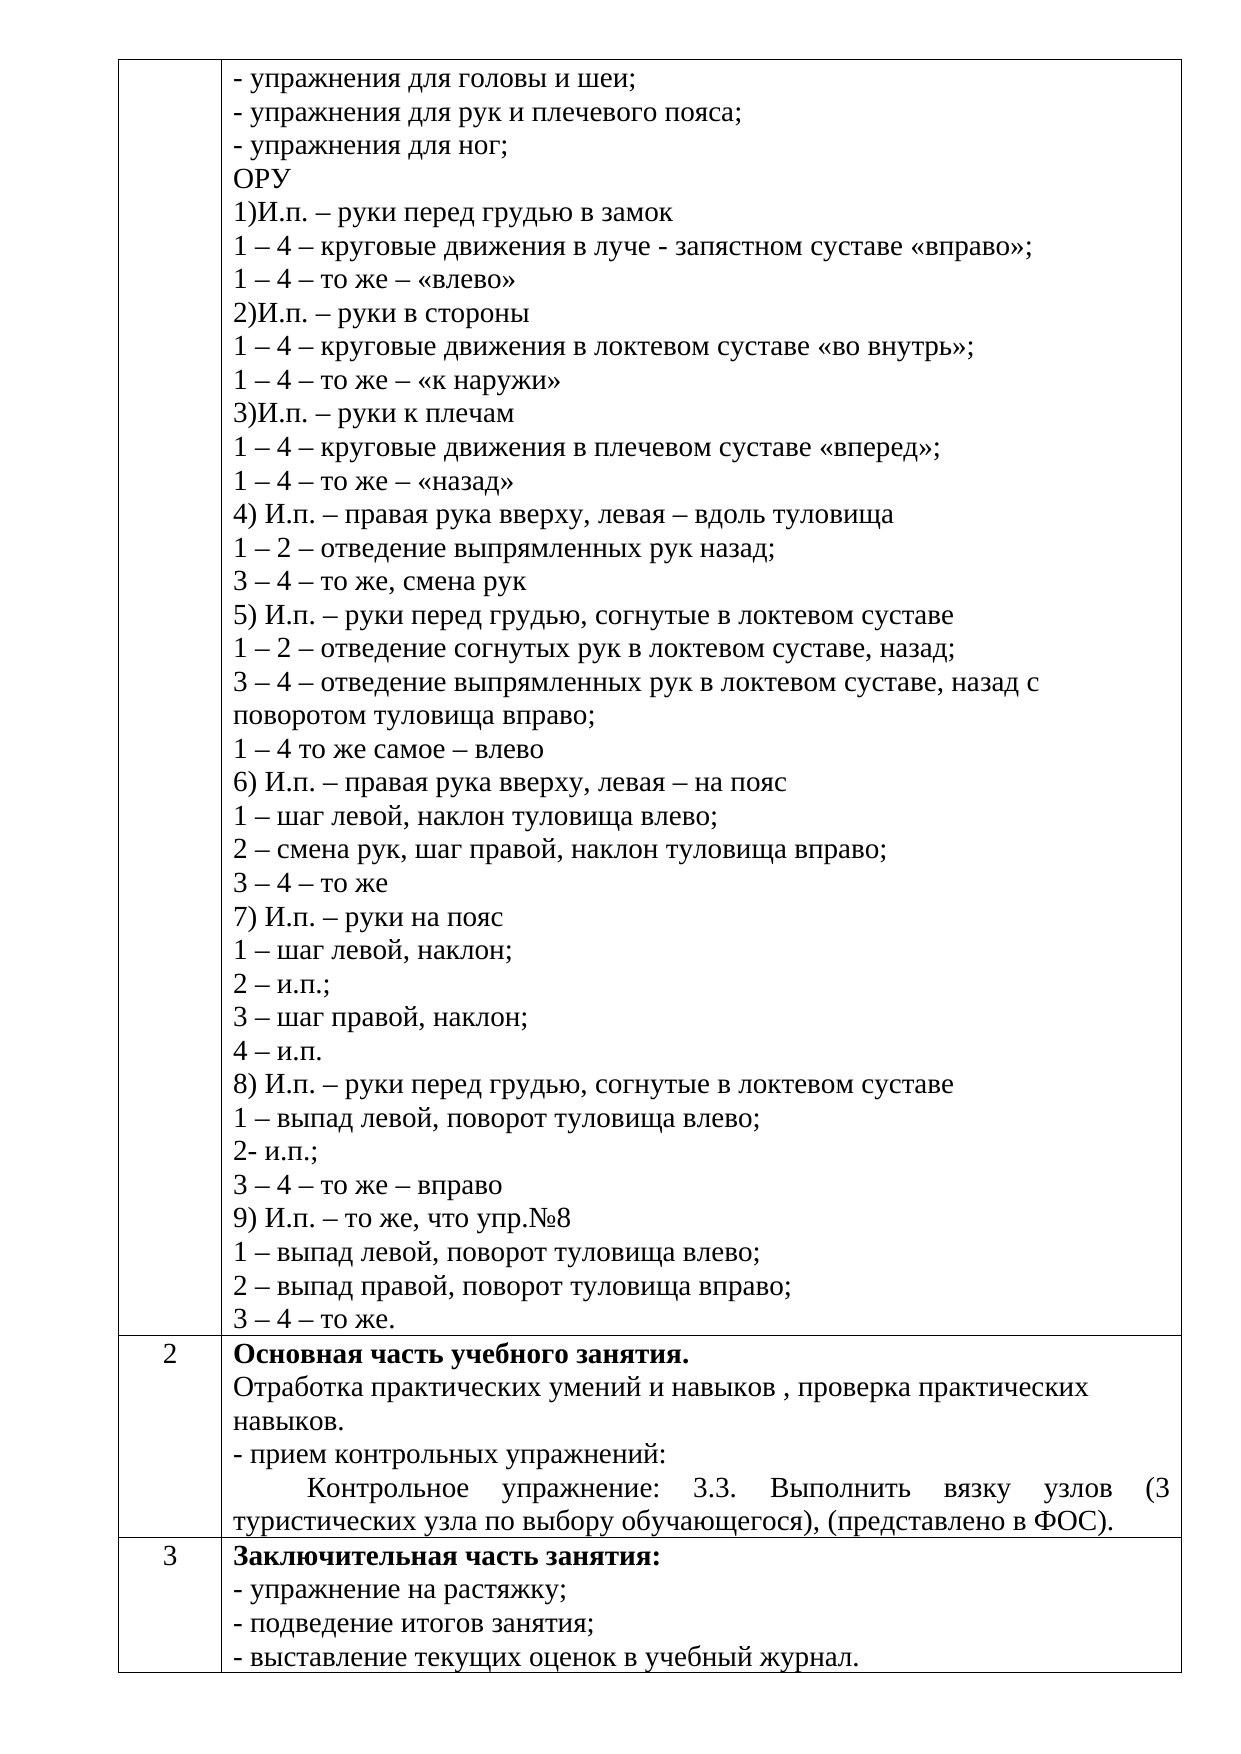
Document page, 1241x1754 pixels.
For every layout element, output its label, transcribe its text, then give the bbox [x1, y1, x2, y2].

table_cell Заключительная часть занятия: - упражнение на растяжку; - подведение итогов занятия; - выставление текущих оценок в учебный журнал. [222, 1538, 1181, 1672]
table_cell 2 [119, 1336, 221, 1537]
table_cell 3 [119, 1538, 221, 1672]
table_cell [222, 60, 1181, 1335]
table_cell 1 [119, 60, 221, 1335]
table_cell Основная часть учебного занятия. Отработка практических умений и навыков , проверка практических навыков. - прием контрольных упражнений: Контрольное упражнение: 3.3. Выполнить вязку узлов (3 туристических узла по выбору обучающегося), (представлено в ФОС). [222, 1336, 1181, 1537]
